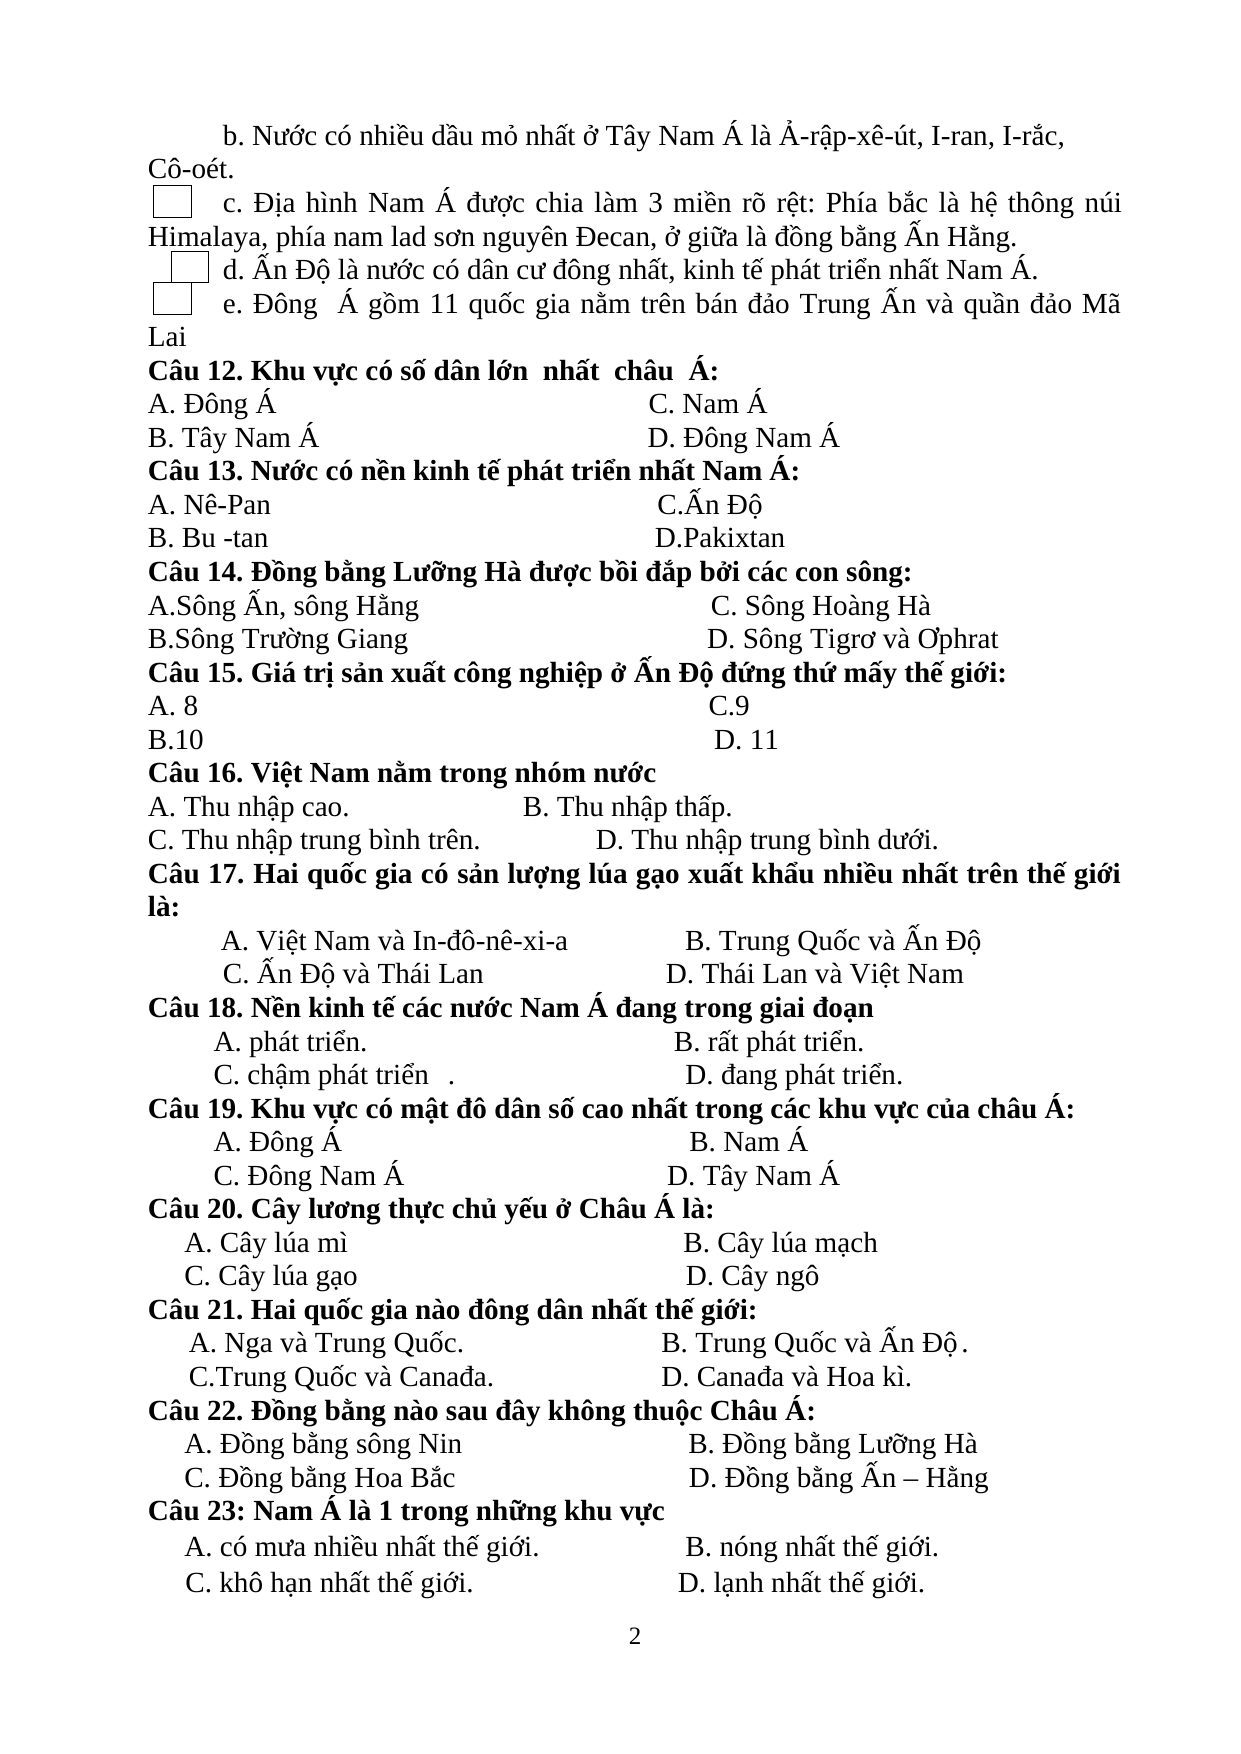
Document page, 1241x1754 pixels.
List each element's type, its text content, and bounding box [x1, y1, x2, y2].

text d. Ấn Độ là nước có dân cư đông nhất, kinh tế phát triển nhất Nam Á. [192, 252, 1122, 286]
text C. Đồng bằng Hoa Bắc D. Đồng bằng Ấn – Hằng [148, 1460, 1122, 1493]
text b. Nước có nhiều dầu mỏ nhất ở Tây Nam Á là Ả-rập-xê-út, I-ran, I-rắc, [148, 118, 1152, 152]
text C. chậm phát triển . D. đang phát triển. [148, 1057, 1122, 1091]
text Câu 13. Nước có nền kinh tế phát triển nhất Nam Á: [148, 453, 1122, 487]
text Câu 16. Việt Nam nằm trong nhóm nước [148, 755, 1122, 789]
text A. Đồng bằng sông Nin B. Đồng bằng Lưỡng Hà [148, 1426, 1122, 1460]
text A. phát triển. B. rất phát triển. [148, 1024, 1122, 1057]
text Câu 23: Nam Á là 1 trong những khu vực [148, 1493, 1122, 1527]
text e. Đông Á gồm 11 quốc gia nằm trên bán đảo Trung Ấn và quần đảo Mã Lai [148, 286, 1122, 353]
text Câu 21. Hai quốc gia nào đông dân nhất thế giới: [148, 1292, 1122, 1326]
text A. Đông Á C. Nam Á [148, 386, 1122, 420]
text A. Cây lúa mì B. Cây lúa mạch [148, 1225, 1122, 1258]
text B.10 D. 11 [148, 722, 1122, 755]
text C. Thu nhập trung bình trên. D. Thu nhập trung bình dưới. [148, 822, 1122, 856]
text C. Cây lúa gạo D. Cây ngô [148, 1258, 1122, 1292]
text B.Sông Trường Giang D. Sông Tigrơ và Ơphrat [148, 621, 1122, 655]
table_cell C.Trung Quốc và Canađa. [177, 1359, 650, 1393]
table_header A. Nga và Trung Quốc. [177, 1326, 650, 1359]
text A. có mưa nhiều nhất thế giới. B. nóng nhất thế giới. [148, 1529, 1122, 1563]
text A. Thu nhập cao. B. Thu nhập thấp. [148, 789, 1122, 822]
text Câu 17. Hai quốc gia có sản lượng lúa gạo xuất khẩu nhiều nhất trên thế giới là: [148, 856, 1122, 923]
text Câu 18. Nền kinh tế các nước Nam Á đang trong giai đoạn [148, 990, 1122, 1024]
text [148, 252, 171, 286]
table_header B. Trung Quốc và Ấn Độ . [650, 1326, 1122, 1359]
text B. Bu -tan D.Pakixtan [148, 521, 1122, 554]
text C. khô hạn nhất thế giới. D. lạnh nhất thế giới. [185, 1566, 1122, 1599]
text A. 8 C.9 [148, 688, 1122, 722]
text A. Nê-Pan C.Ấn Độ [148, 487, 1122, 521]
text Câu 20. Cây lương thực chủ yếu ở Châu Á là: [148, 1191, 1122, 1225]
text Câu 22. Đồng bằng nào sau đây không thuộc Châu Á: [148, 1393, 1122, 1426]
text A.Sông Ấn, sông Hằng C. Sông Hoàng Hà [148, 588, 1122, 621]
table_cell D. Canađa và Hoa kì. [650, 1359, 1122, 1393]
text Câu 15. Giá trị sản xuất công nghiệp ở Ấn Độ đứng thứ mấy thế giới: [148, 655, 1122, 688]
text Cô-oét. [148, 152, 1152, 185]
text Câu 12. Khu vực có số dân lớn nhất châu Á: [148, 353, 1122, 386]
text B. Tây Nam Á D. Đông Nam Á [148, 420, 1122, 453]
text C. Đông Nam Á D. Tây Nam Á [148, 1158, 1122, 1191]
text c. Địa hình Nam Á được chia làm 3 miền rõ rệt: Phía bắc là hệ thông núi Himalaya, phía nam lad sơn nguyên Đecan, ở giữa là đồng bằng Ấn Hằng. [148, 185, 1122, 252]
text A. Đông Á B. Nam Á [148, 1124, 1122, 1158]
text A. Việt Nam và In-đô-nê-xi-a B. Trung Quốc và Ấn Độ [148, 923, 1122, 957]
text Câu 19. Khu vực có mật đô dân số cao nhất trong các khu vực của châu Á: [148, 1091, 1122, 1124]
text Câu 14. Đồng bằng Lưỡng Hà được bồi đắp bởi các con sông: [148, 554, 1122, 588]
text C. Ấn Độ và Thái Lan D. Thái Lan và Việt Nam [148, 957, 1122, 990]
